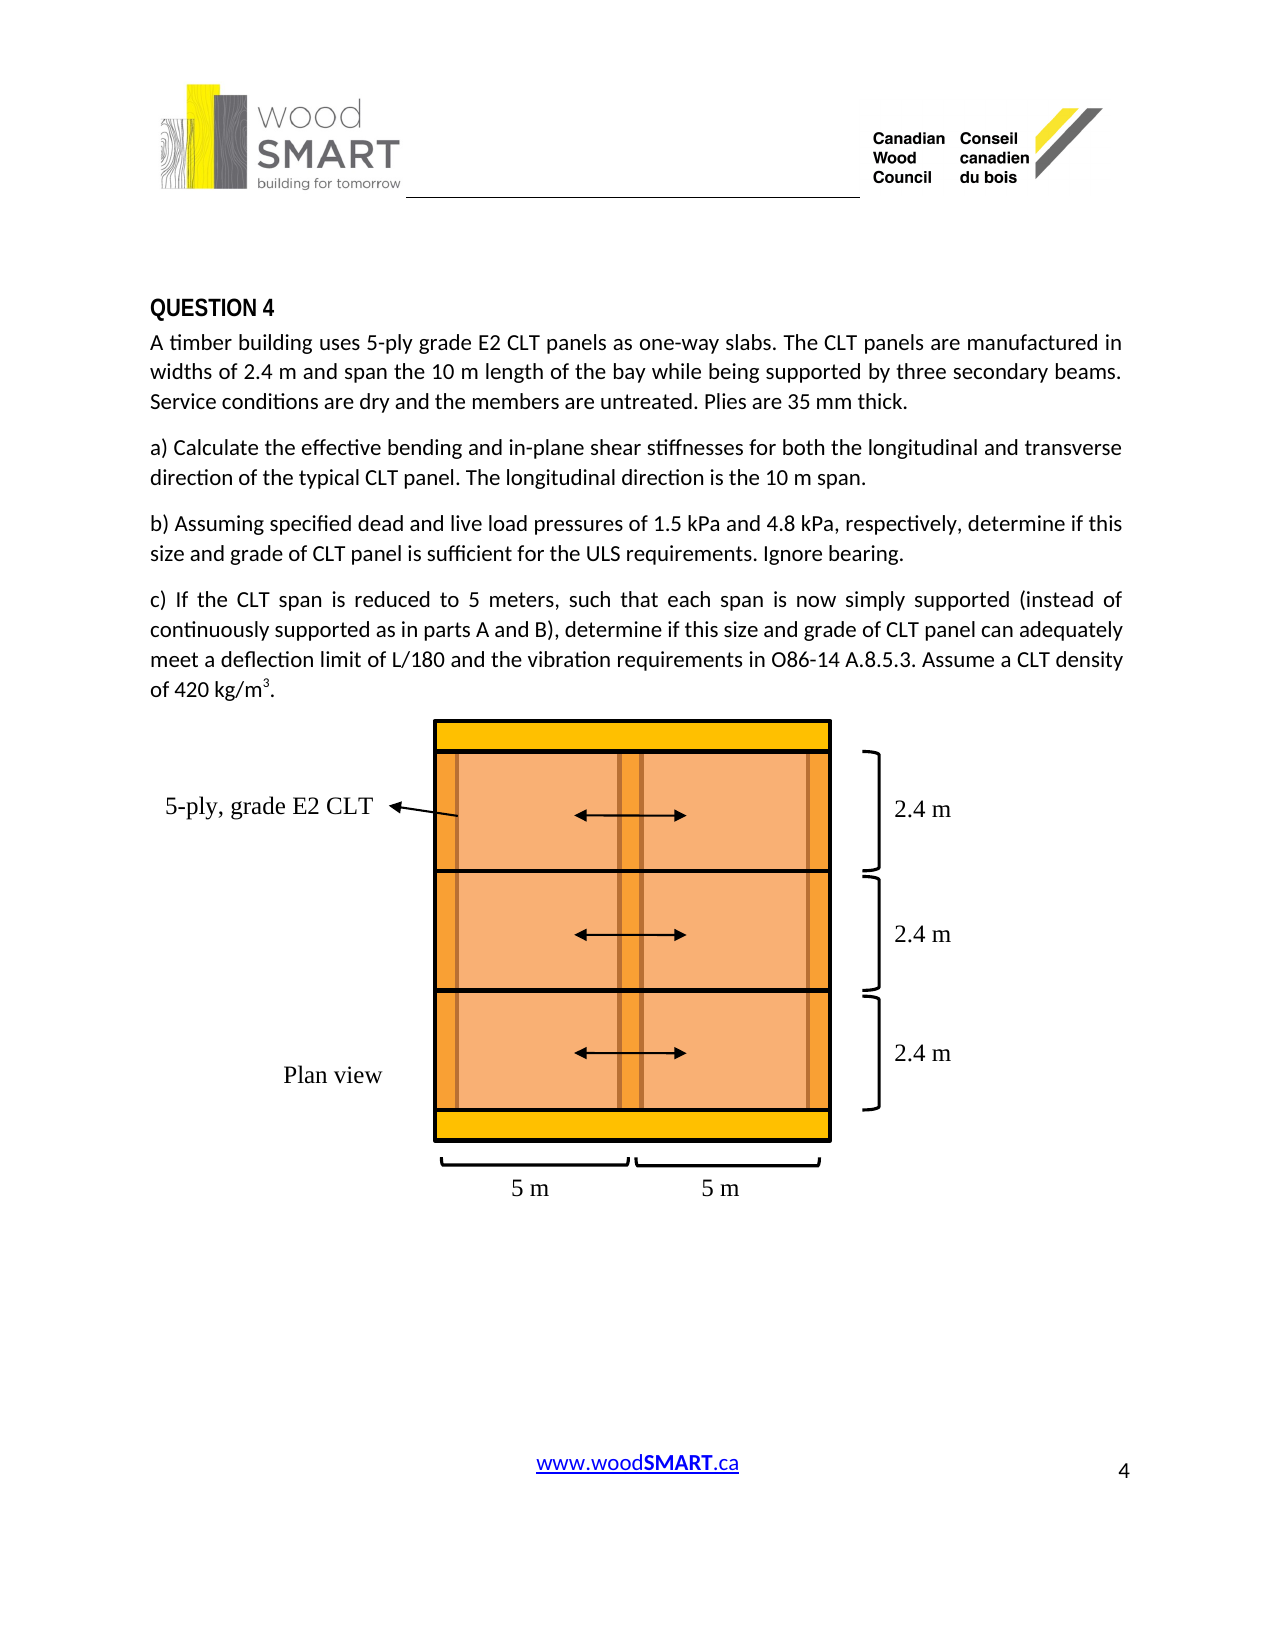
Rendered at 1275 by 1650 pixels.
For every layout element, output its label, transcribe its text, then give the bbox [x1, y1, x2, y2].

picture [150, 73, 407, 196]
text b) Assuming specified dead and live load pressures of 1.5 kPa and 4.8 kPa, respectively, determine if this size and grade of CLT panel is sufficient for the ULS requirements. Ignore bearing. [150, 509, 1125, 567]
picture [859, 99, 1112, 196]
text c) If the CLT span is reduced to 5 meters, such that each span is now simply supported (instead of continuously supported as in parts A and B), determine if this size and grade of CLT panel can adequately meet a deflection limit of L/180 and the vibration requirements in O86-14 A.8.5.3. Assume a CLT density of 420 kg/m3. [150, 586, 1125, 703]
text a) Calculate the effective bending and in-plane shear stiffnesses for both the longitudinal and transverse direction of the typical CLT panel. The longitudinal direction is the 10 m span. [150, 433, 1125, 491]
subtitle Question 4 [150, 293, 1125, 322]
text A timber building uses 5-ply grade E2 CLT panels as one-way slabs. The CLT panels are manufactured in widths of 2.4 m and span the 10 m length of the bay while being supported by three secondary beams. Service conditions are dry and the members are untreated. Plies are 35 mm thick. [150, 328, 1125, 415]
